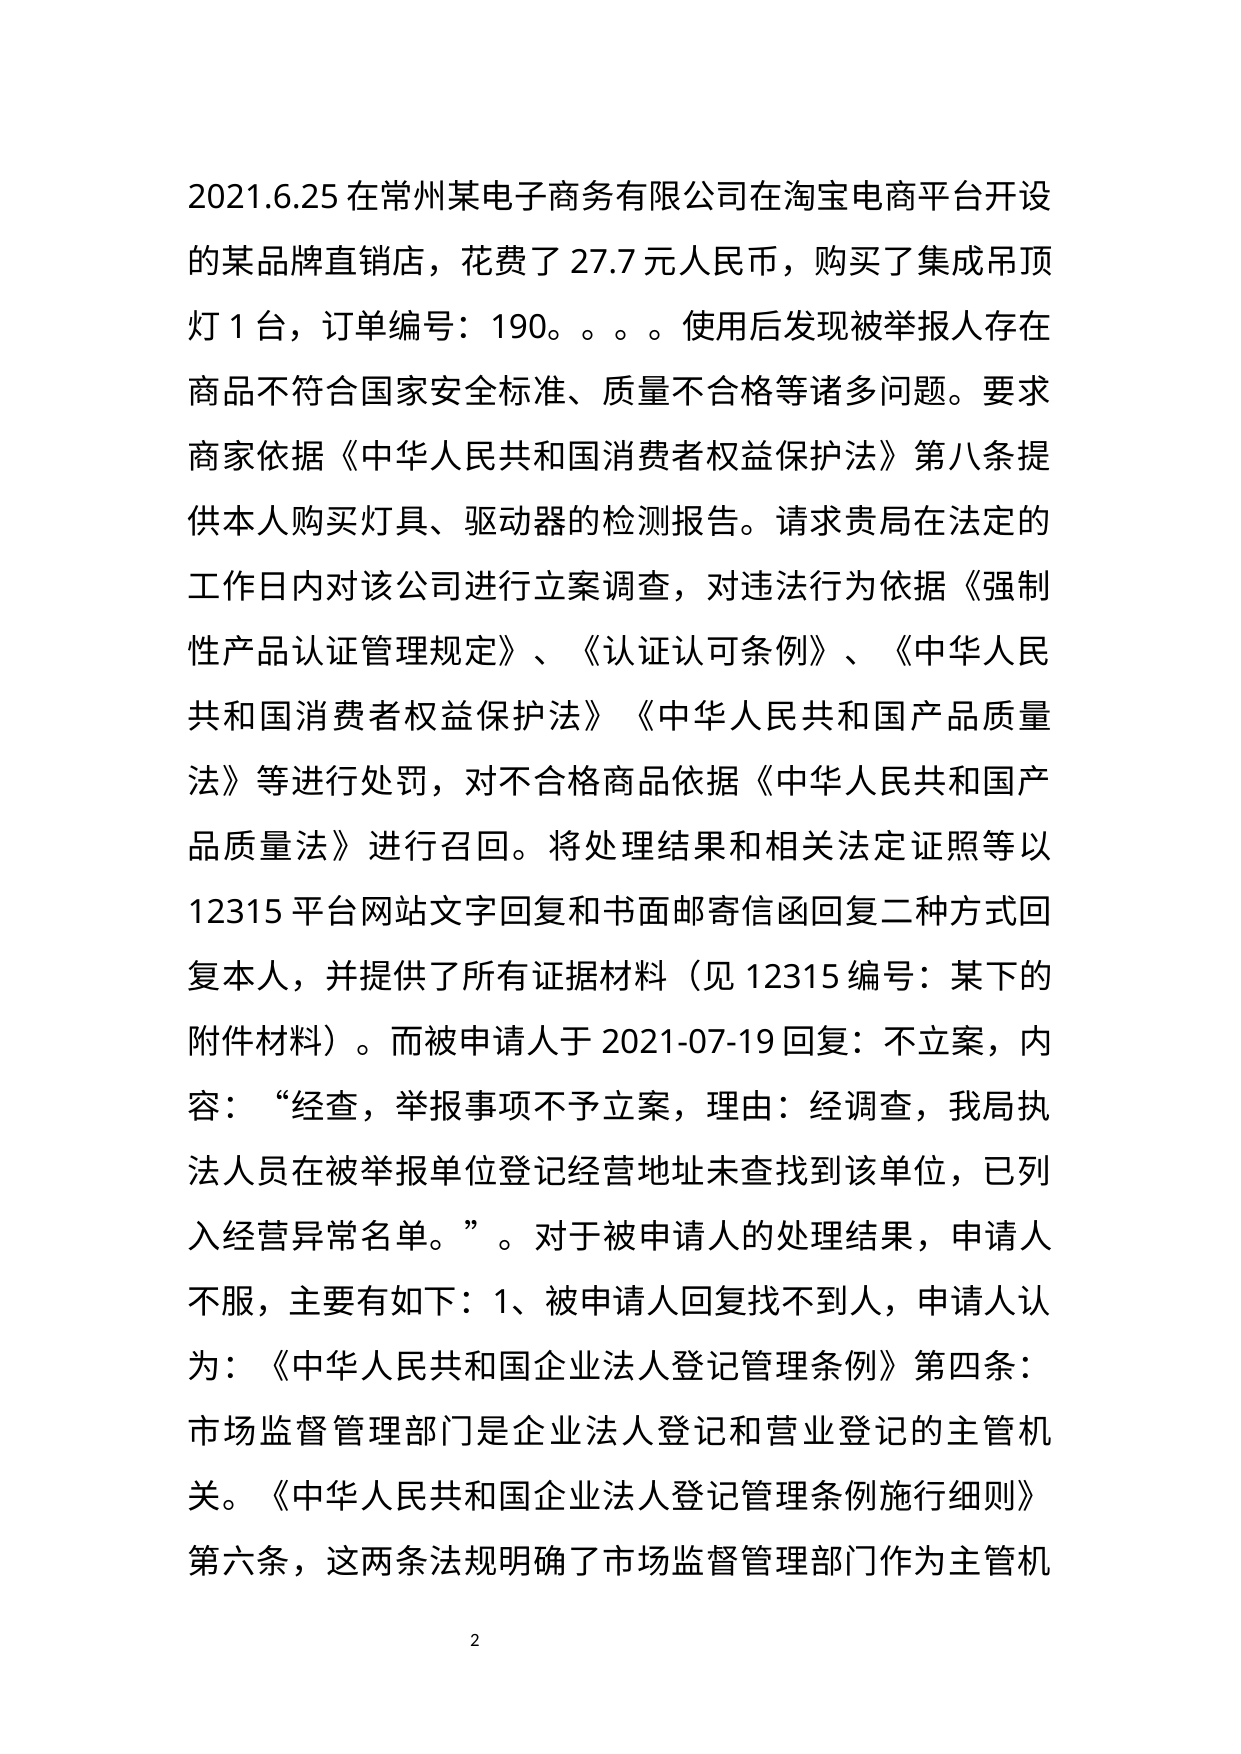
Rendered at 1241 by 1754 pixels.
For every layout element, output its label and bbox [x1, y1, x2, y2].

text [187, 162, 1053, 1592]
